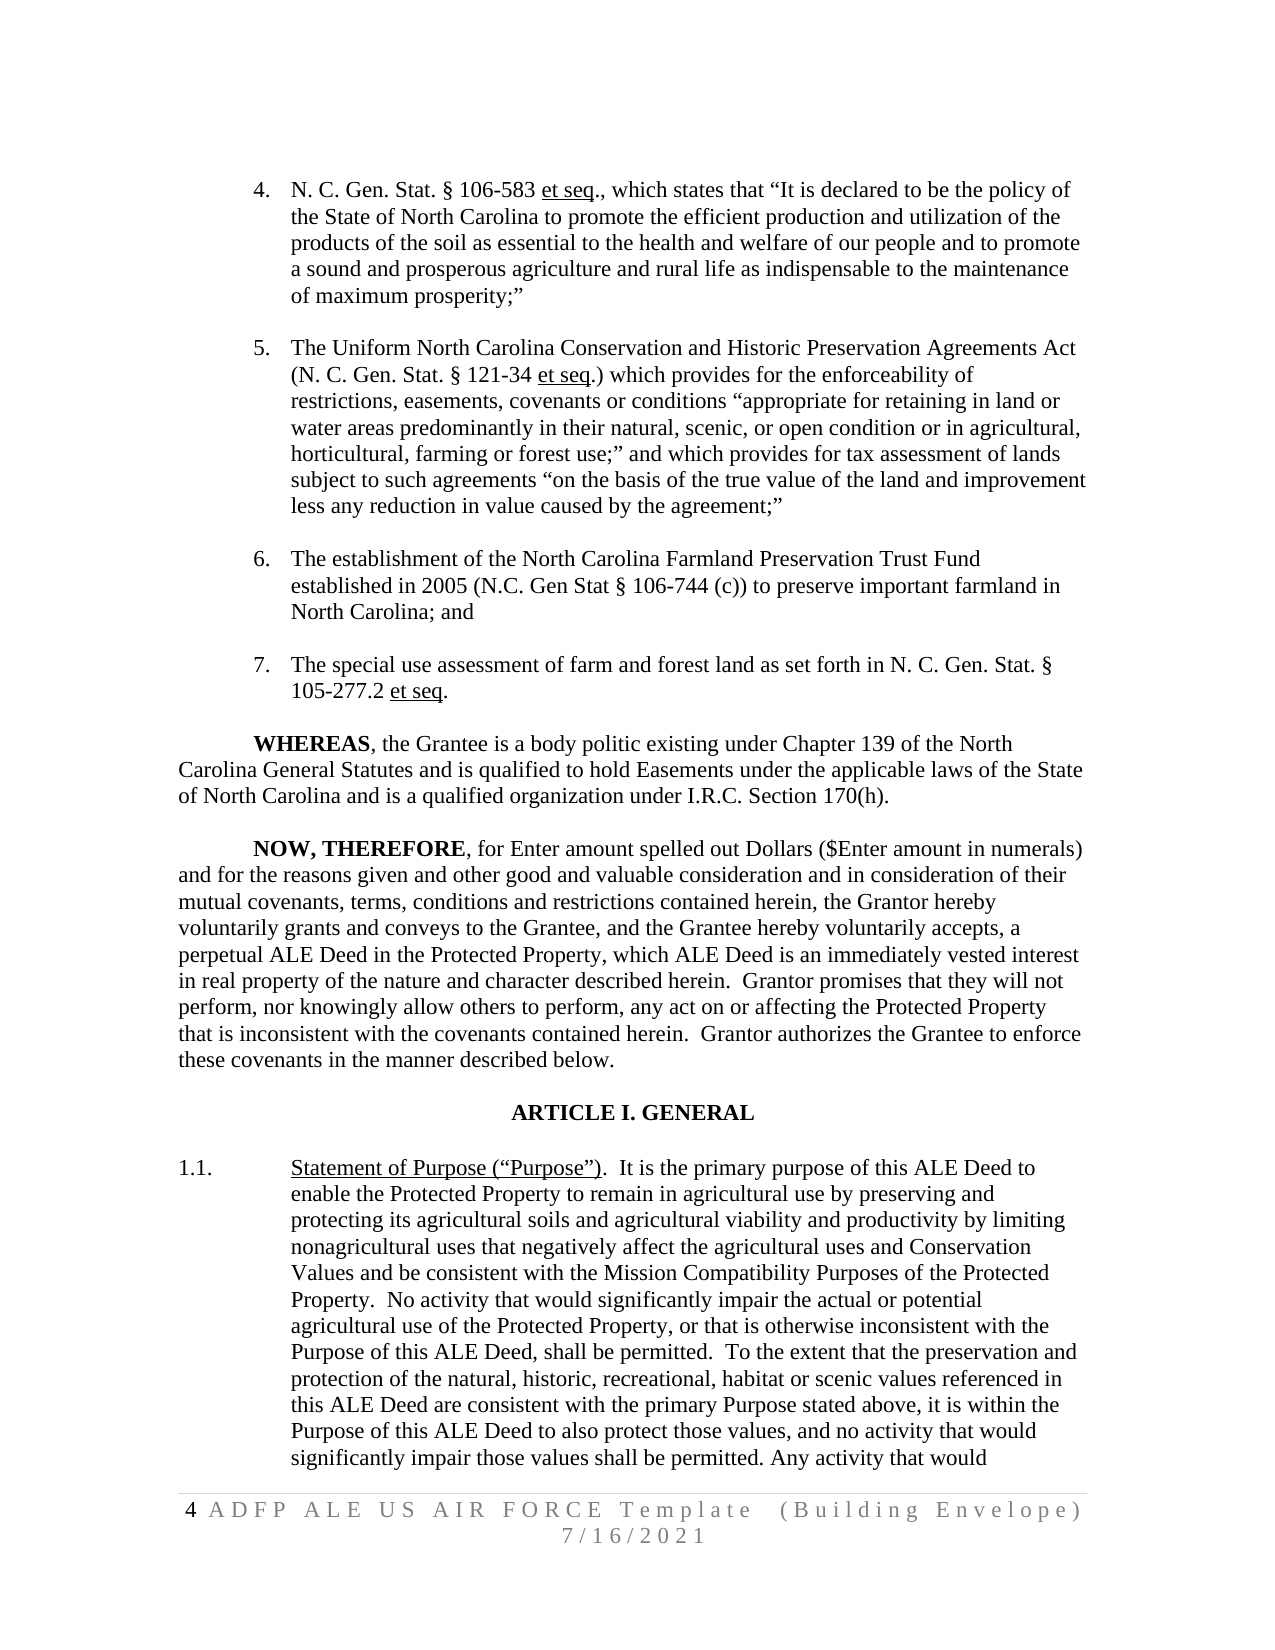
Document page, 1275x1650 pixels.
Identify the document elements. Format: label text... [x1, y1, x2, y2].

text NOW, THEREFORE, for Enter amount spelled out Dollars ($Enter amount in numerals) and for the reasons given and other good and valuable consideration and in consideration of their mutual covenants, terms, conditions and restrictions contained herein, the Grantor hereby voluntarily grants and conveys to the Grantee, and the Grantee hereby voluntarily accepts, a perpetual ALE Deed in the Protected Property, which ALE Deed is an immediately vested interest in real property of the nature and character described herein. Grantor promises that they will not perform, nor knowingly allow others to perform, any act on or affecting the Protected Property that is inconsistent with the covenants contained herein. Grantor authorizes the Grantee to enforce these covenants in the manner described below. [178, 835, 1087, 1072]
list The special use assessment of farm and forest land as set forth in N. C. Gen. Stat. § 105-277.2 et seq. [253, 651, 1087, 703]
text WHEREAS, the Grantee is a body politic existing under Chapter 139 of the North Carolina General Statutes and is qualified to hold Easements under the applicable laws of the State of North Carolina and is a qualified organization under I.R.C. Section 170(h). [178, 730, 1087, 809]
list N. C. Gen. Stat. § 106-583 et seq., which states that “It is declared to be the policy of the State of North Carolina to promote the efficient production and utilization of the products of the soil as essential to the health and welfare of our people and to promote a sound and prosperous agriculture and rural life as indispensable to the maintenance of maximum prosperity;” [253, 176, 1087, 308]
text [178, 1154, 1087, 1470]
list The Uniform North Carolina Conservation and Historic Preservation Agreements Act (N. C. Gen. Stat. § 121-34 et seq.) which provides for the enforceability of restrictions, easements, covenants or conditions “appropriate for retaining in land or water areas predominantly in their natural, scenic, or open condition or in agricultural, horticultural, farming or forest use;” and which provides for tax assessment of lands subject to such agreements “on the basis of the true value of the land and improvement less any reduction in value caused by the agreement;” [253, 334, 1087, 519]
text ARTICLE I. GENERAL [178, 1099, 1087, 1125]
list The establishment of the North Carolina Farmland Preservation Trust Fund established in 2005 (N.C. Gen Stat § 106-744 (c)) to preserve important farmland in North Carolina; and [253, 545, 1087, 624]
